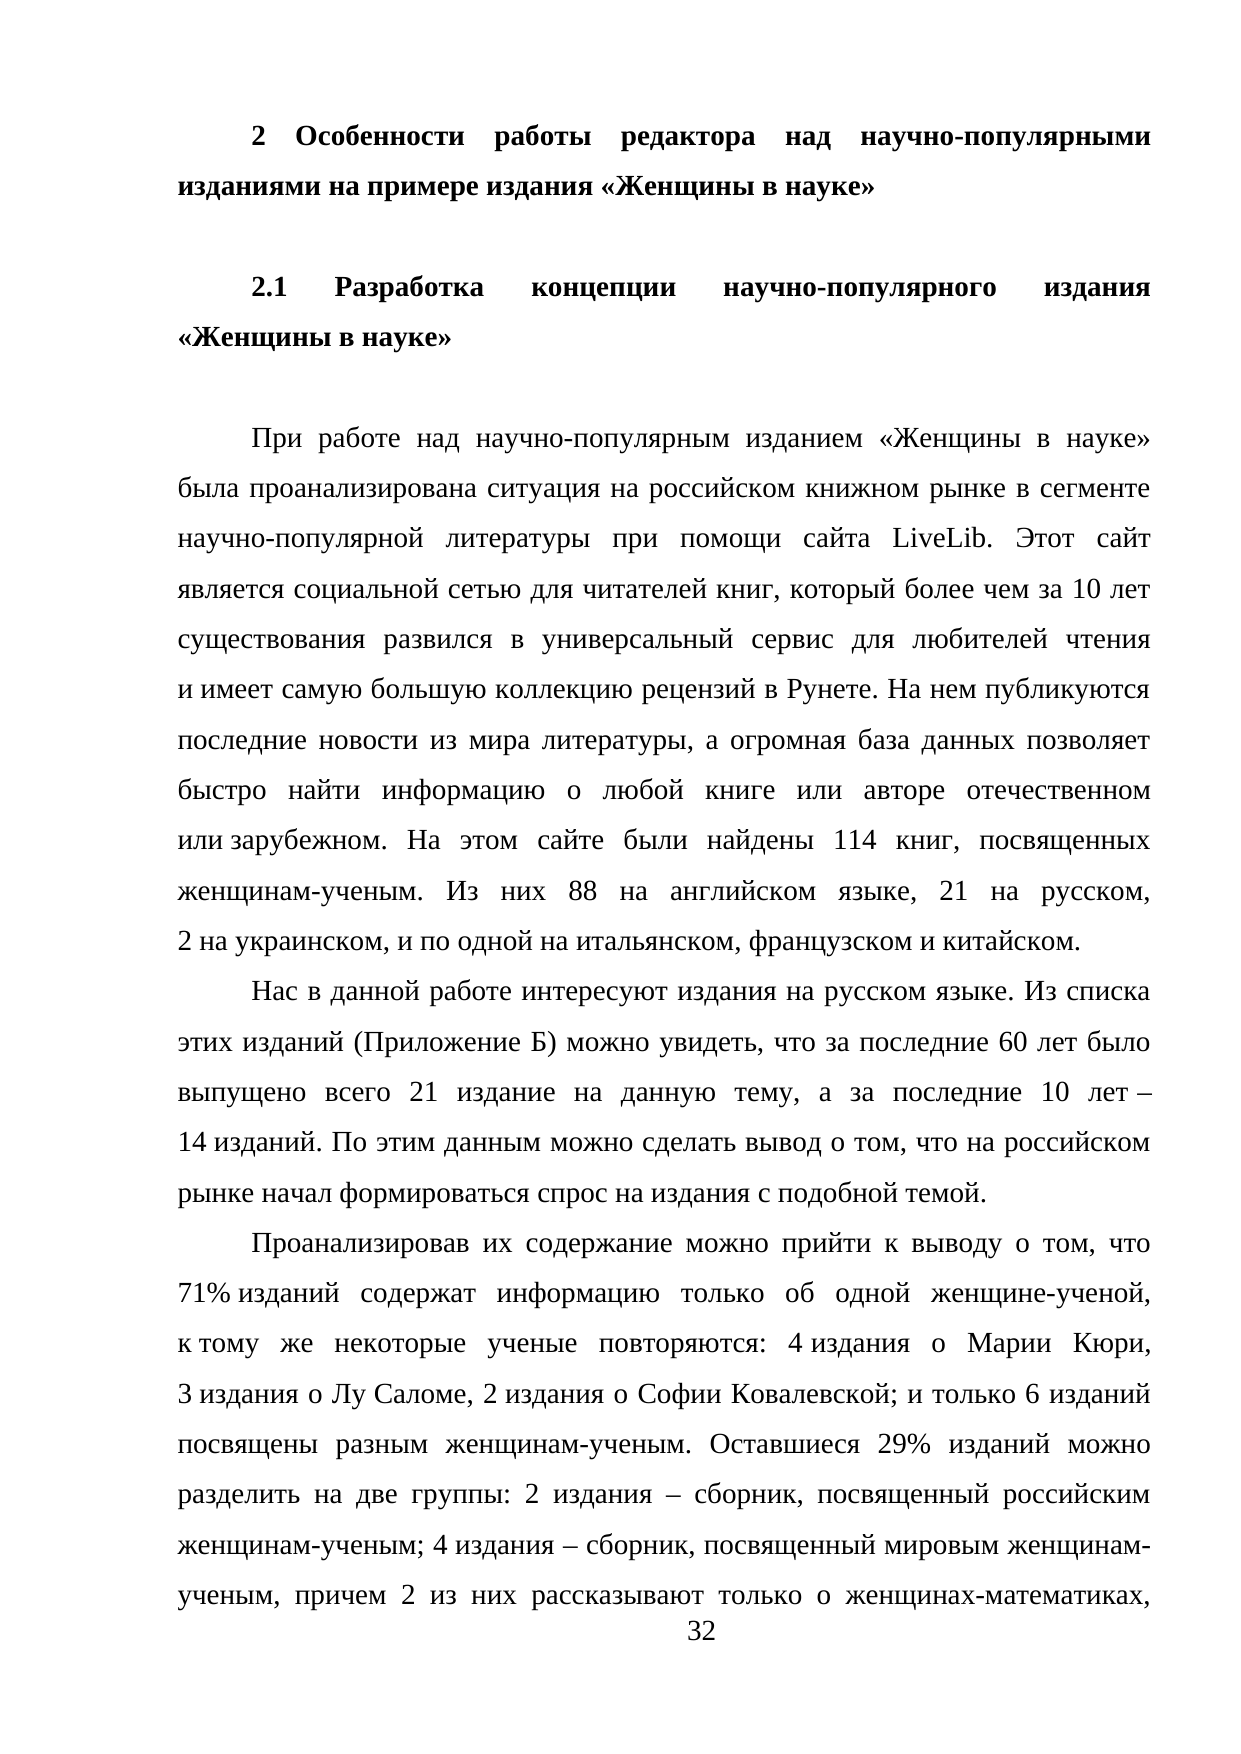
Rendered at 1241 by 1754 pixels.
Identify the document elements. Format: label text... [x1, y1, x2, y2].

text При работе над научно-популярным изданием «Женщины в науке» была проанализирована ситуация на российском книжном рынке в сегменте научно-популярной литературы при помощи сайта LiveLib. Этот сайт является социальной сетью для читателей книг, который более чем за 10 лет существования развился в универсальный сервис для любителей чтения и имеет самую большую коллекцию рецензий в Рунете. На нем публикуются последние новости из мира литературы, а огромная база данных позволяет быстро найти информацию о любой книге или авторе отечественном или зарубежном. На этом сайте были найдены 114 книг, посвященных женщинам-ученым. Из них 88 на английском языке, 21 на русском, 2 на украинском, и по одной на итальянском, французском и китайском. [177, 420, 1152, 957]
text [177, 1225, 1152, 1611]
subtitle 2.1 Разработка концепции научно-популярного издания «Женщины в науке» [177, 269, 1152, 353]
subtitle 2 Особенности работы редактора над научно-популярными изданиями на примере издания «Женщины в науке» [177, 118, 1152, 202]
text Нас в данной работе интересуют издания на русском языке. Из списка этих изданий (Приложение Б) можно увидеть, что за последние 60 лет было выпущено всего 21 издание на данную тему, а за последние 10 лет – 14 изданий. По этим данным можно сделать вывод о том, что на российском рынке начал формироваться спрос на издания с подобной темой. [177, 973, 1152, 1208]
